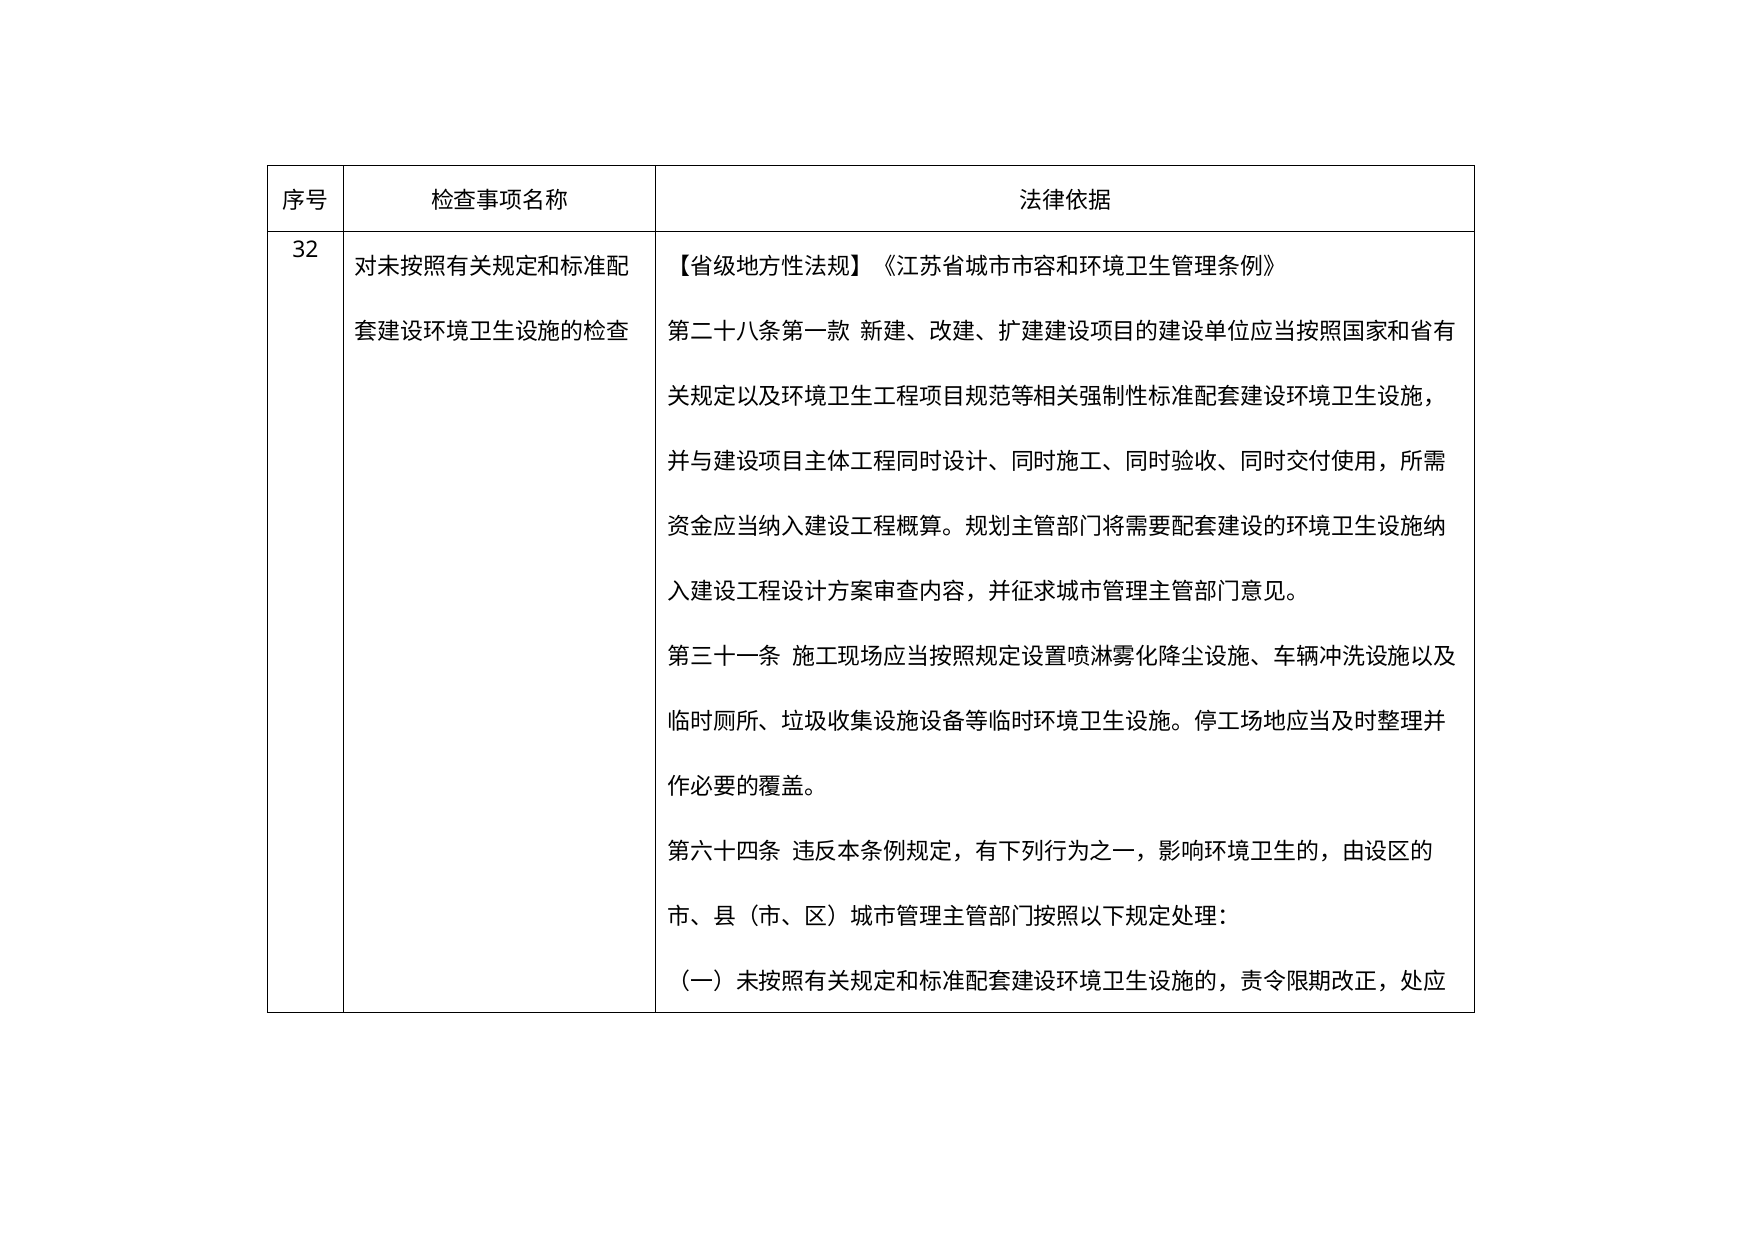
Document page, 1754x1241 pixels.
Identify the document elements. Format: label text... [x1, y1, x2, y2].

table_cell 对未按照有关规定和标准配套建设环境卫生设施的检查 [344, 232, 655, 1012]
table_header 法律依据 [656, 166, 1474, 231]
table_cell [656, 232, 1474, 1012]
table_cell 32 [268, 232, 343, 1012]
table_header 序号 [268, 166, 343, 231]
table_header 检查事项名称 [344, 166, 655, 231]
